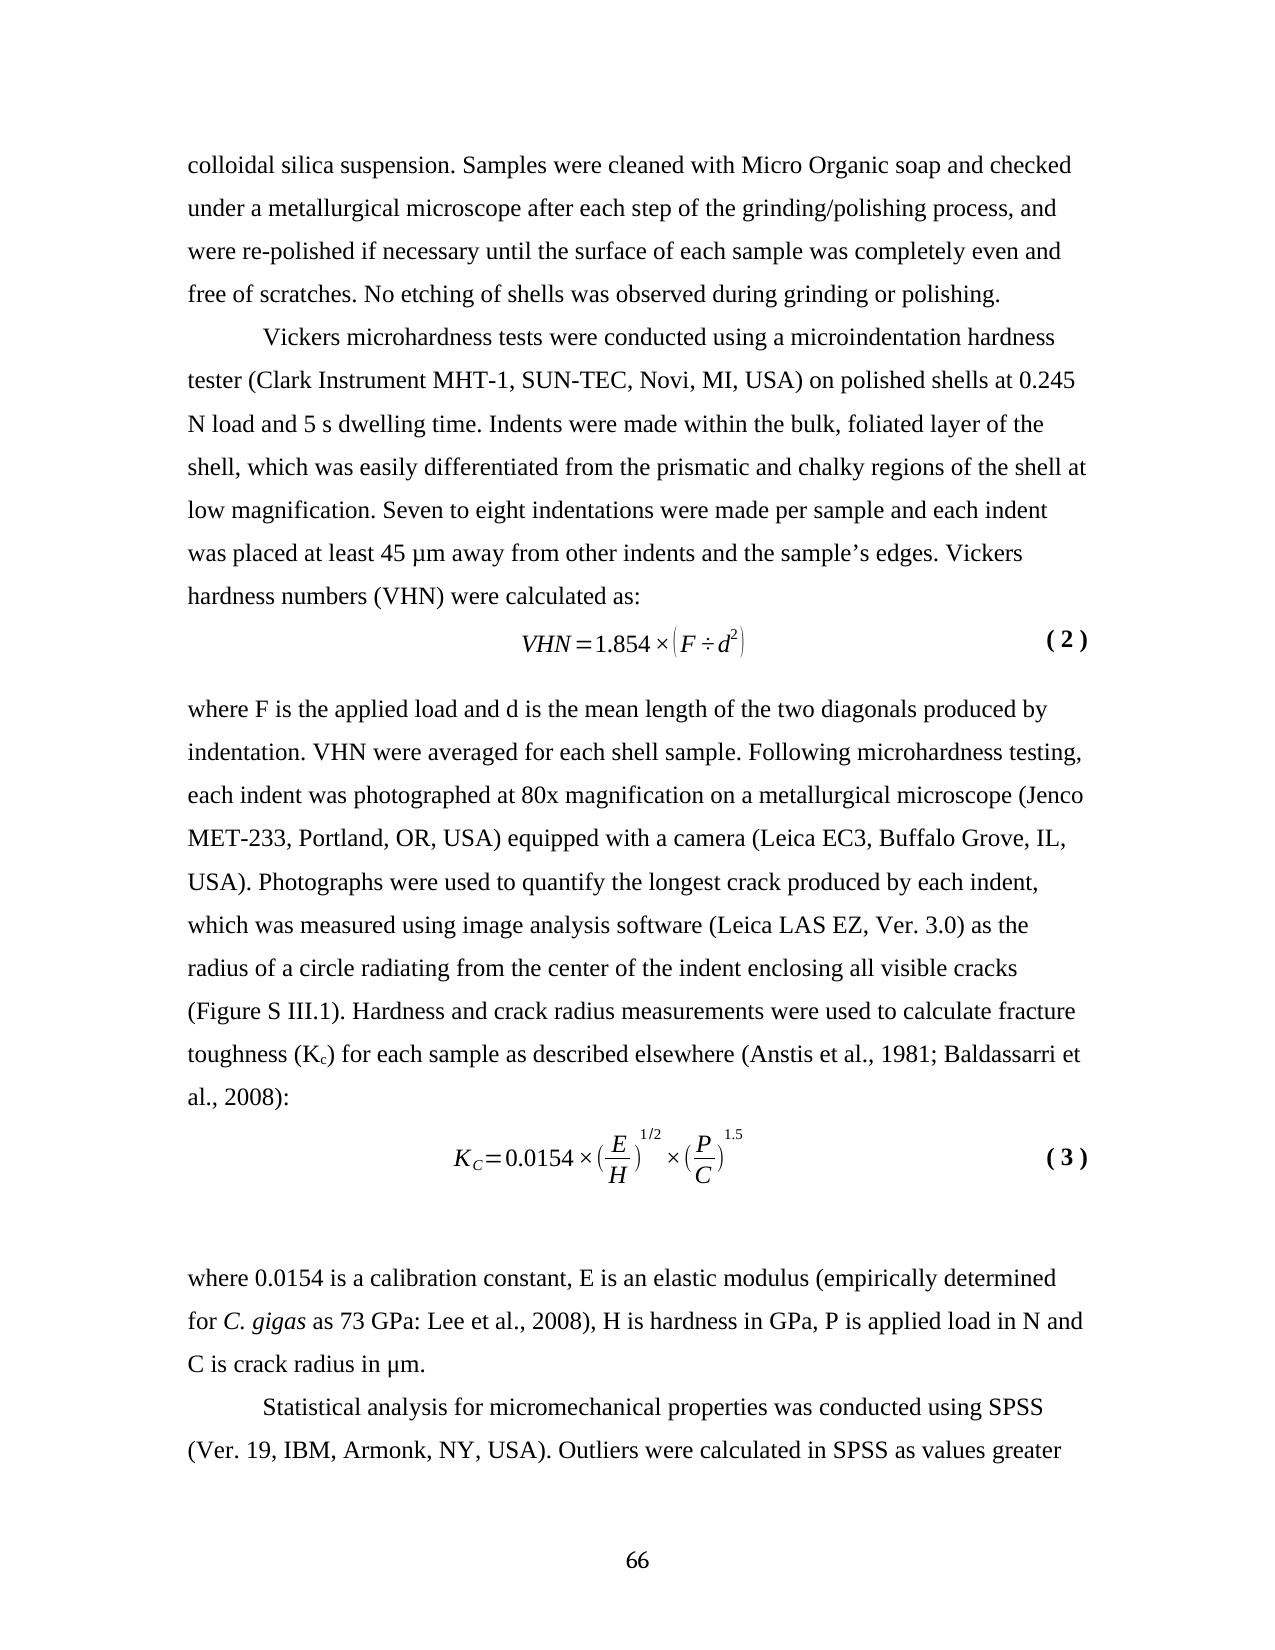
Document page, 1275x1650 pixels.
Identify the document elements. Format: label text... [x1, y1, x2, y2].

text where F is the applied load and d is the mean length of the two diagonals produced by indentation. VHN were averaged for each shell sample. Following microhardness testing, each indent was photographed at 80x magnification on a metallurgical microscope (Jenco MET-233, Portland, OR, USA) equipped with a camera (Leica EC3, Buffalo Grove, IL, USA). Photographs were used to quantify the longest crack produced by each indent, which was measured using image analysis software (Leica LAS EZ, Ver. 3.0) as the radius of a circle radiating from the center of the indent enclosing all visible cracks (Figure S III.1). Hardness and crack radius measurements were used to calculate fracture toughness (Kc) for each sample as described elsewhere (Anstis et al., 1981; Baldassarri et al., 2008): [187, 694, 1087, 1111]
text where 0.0154 is a calibration constant, E is an elastic modulus (empirically determined for C. gigas as 73 GPa: Lee et al., 2008), H is hardness in GPa, P is applied load in N and C is crack radius in μm. [187, 1263, 1087, 1378]
text ( 2 ) [187, 624, 1087, 659]
text ( 3 ) [187, 1125, 1087, 1188]
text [187, 1392, 1087, 1464]
text Vickers microhardness tests were conducted using a microindentation hardness tester (Clark Instrument MHT-1, SUN-TEC, Novi, MI, USA) on polished shells at 0.245 N load and 5 s dwelling time. Indents were made within the bulk, foliated layer of the shell, which was easily differentiated from the prismatic and chalky regions of the shell at low magnification. Seven to eight indentations were made per sample and each indent was placed at least 45 µm away from other indents and the sample’s edges. Vickers hardness numbers (VHN) were calculated as: [187, 322, 1087, 610]
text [187, 150, 1087, 308]
